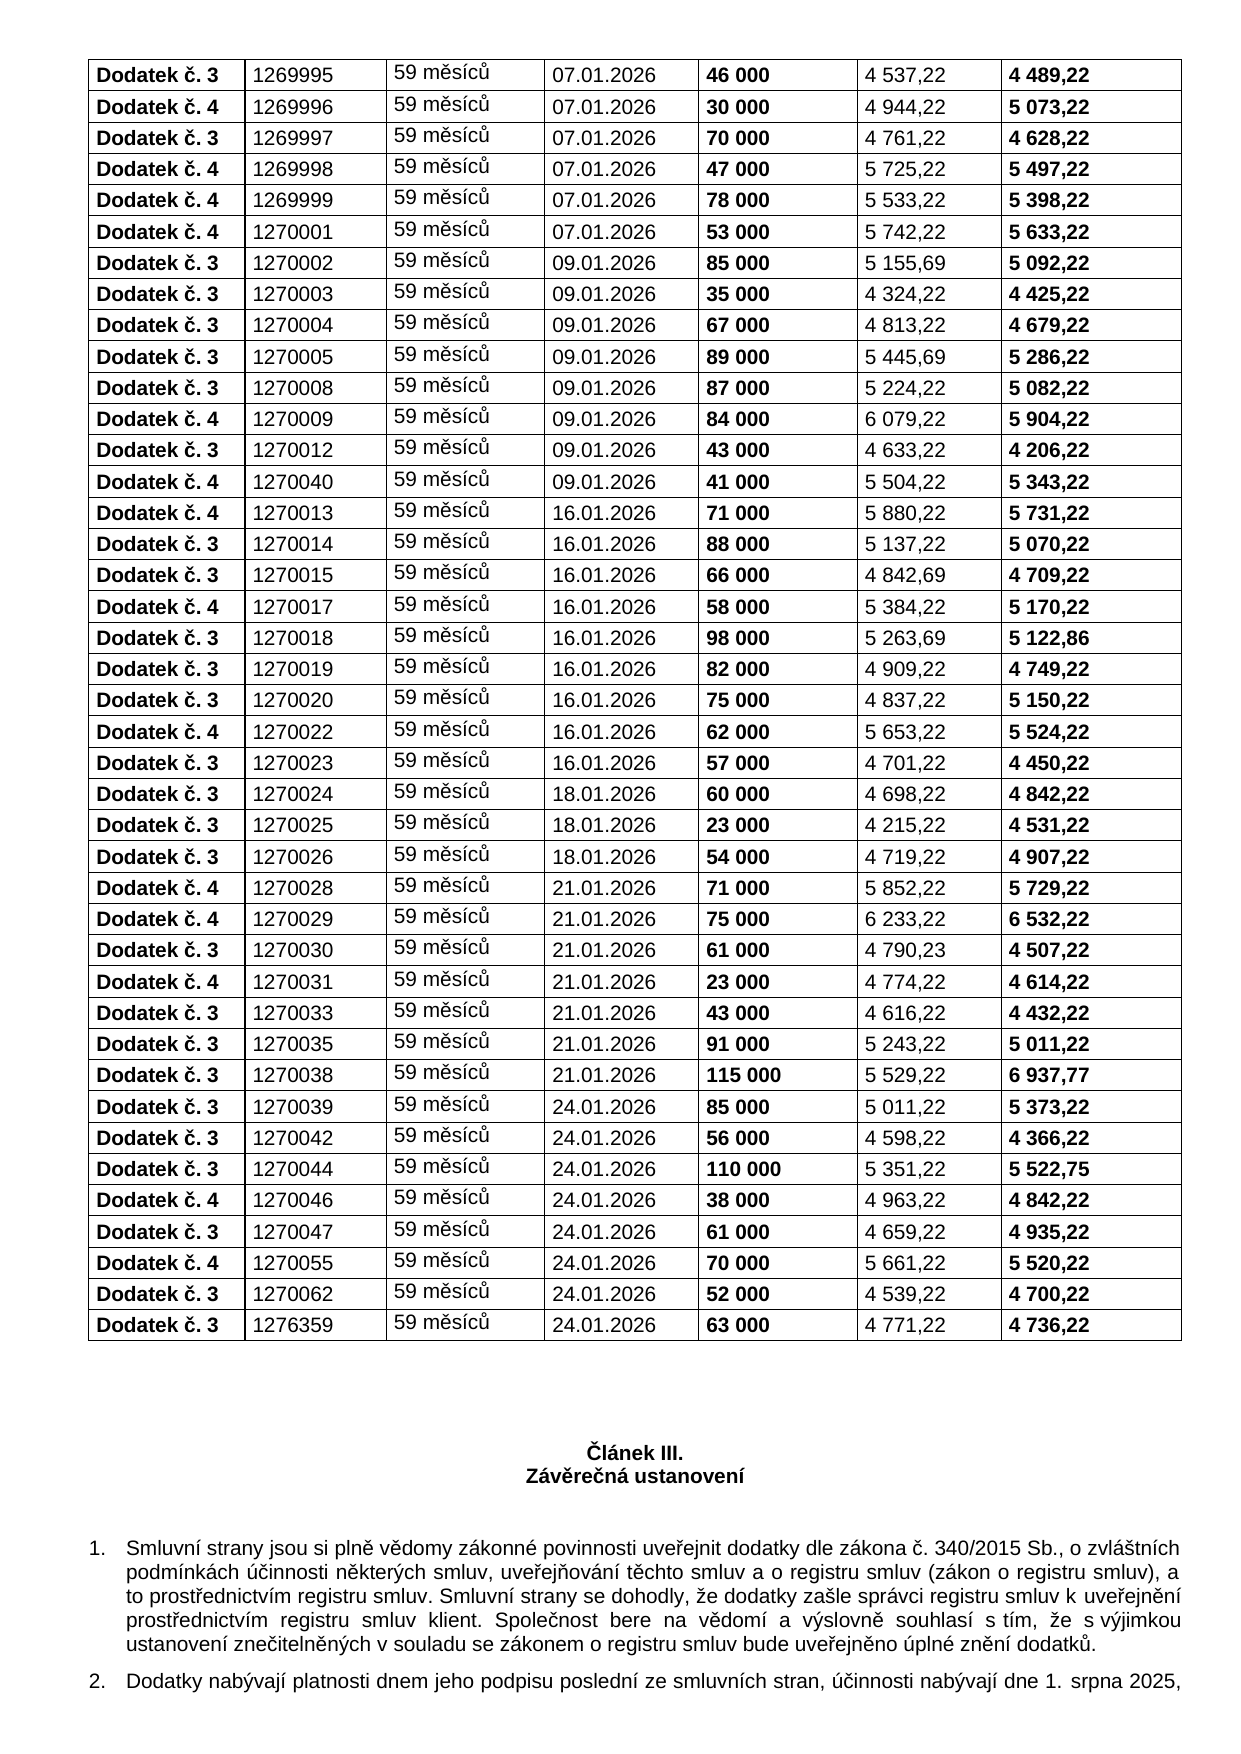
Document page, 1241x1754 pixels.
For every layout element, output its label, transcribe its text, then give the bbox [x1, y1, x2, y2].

table_cell 5 373,22 [1002, 1091, 1181, 1122]
table_cell 1270003 [246, 279, 386, 309]
text Článek III. [89, 1440, 1181, 1464]
table_cell 52 000 [699, 1279, 857, 1309]
table_cell 110 000 [699, 1154, 857, 1184]
table_cell 59 měsíců [387, 1060, 544, 1090]
table_cell 41 000 [699, 466, 857, 497]
table_cell 5 533,22 [858, 185, 1001, 215]
table_cell 4 659,22 [858, 1216, 1001, 1247]
table_cell 21.01.2026 [545, 1029, 698, 1059]
table_cell 24.01.2026 [545, 1216, 698, 1247]
table_cell Dodatek č. 3 [89, 373, 244, 403]
table_cell 4 907,22 [1002, 841, 1181, 872]
table_cell 59 měsíců [387, 685, 544, 715]
table_cell 5 445,69 [858, 341, 1001, 372]
table_cell 54 000 [699, 841, 857, 872]
table_cell 5 082,22 [1002, 373, 1181, 403]
table_cell Dodatek č. 3 [89, 685, 244, 715]
table_cell 5 351,22 [858, 1154, 1001, 1184]
table_cell 59 měsíců [387, 248, 544, 278]
table_cell 87 000 [699, 373, 857, 403]
table_cell 1270009 [246, 404, 386, 434]
table_cell 60 000 [699, 779, 857, 809]
table_cell Dodatek č. 4 [89, 966, 244, 997]
table_cell 57 000 [699, 748, 857, 778]
table_cell 5 725,22 [858, 154, 1001, 184]
table_cell 91 000 [699, 1029, 857, 1059]
table_cell 59 měsíců [387, 966, 544, 997]
table_cell 1270025 [246, 810, 386, 840]
table_cell Dodatek č. 4 [89, 1248, 244, 1278]
table_cell 5 137,22 [858, 529, 1001, 559]
table_cell Dodatek č. 4 [89, 404, 244, 434]
table_cell 6 937,77 [1002, 1060, 1181, 1090]
table_cell Dodatek č. 4 [89, 904, 244, 934]
table_cell 1270023 [246, 748, 386, 778]
table_cell 5 122,86 [1002, 623, 1181, 653]
table_cell 07.01.2026 [545, 91, 698, 122]
table_cell 16.01.2026 [545, 623, 698, 653]
table_cell 1269997 [246, 123, 386, 153]
table_cell Dodatek č. 4 [89, 591, 244, 622]
table_cell Dodatek č. 4 [89, 185, 244, 215]
table_cell 1270044 [246, 1154, 386, 1184]
table_cell 07.01.2026 [545, 123, 698, 153]
table_cell 59 měsíců [387, 873, 544, 903]
table_cell 09.01.2026 [545, 248, 698, 278]
table_cell Dodatek č. 3 [89, 623, 244, 653]
table_cell Dodatek č. 3 [89, 529, 244, 559]
table_cell 1270008 [246, 373, 386, 403]
table_cell 16.01.2026 [545, 498, 698, 528]
table_cell 5 011,22 [1002, 1029, 1181, 1059]
table_cell 1270039 [246, 1091, 386, 1122]
table_cell 21.01.2026 [545, 966, 698, 997]
table_cell 4 628,22 [1002, 123, 1181, 153]
table_cell 59 měsíců [387, 1185, 544, 1215]
table_cell 18.01.2026 [545, 779, 698, 809]
table_cell 4 842,69 [858, 560, 1001, 590]
table_cell 5 520,22 [1002, 1248, 1181, 1278]
table_cell 4 432,22 [1002, 998, 1181, 1028]
table_cell 4 719,22 [858, 841, 1001, 872]
table_cell 70 000 [699, 1248, 857, 1278]
table_cell 1270004 [246, 310, 386, 340]
table_cell 115 000 [699, 1060, 857, 1090]
table_cell Dodatek č. 3 [89, 279, 244, 309]
table_cell 98 000 [699, 623, 857, 653]
table_cell 59 měsíců [387, 1029, 544, 1059]
table_cell 5 155,69 [858, 248, 1001, 278]
table_cell 59 měsíců [387, 748, 544, 778]
table_cell 16.01.2026 [545, 748, 698, 778]
table_cell Dodatek č. 3 [89, 1123, 244, 1153]
table_cell 59 měsíců [387, 91, 544, 122]
table_cell 18.01.2026 [545, 810, 698, 840]
table_cell Dodatek č. 3 [89, 341, 244, 372]
table_cell 61 000 [699, 935, 857, 965]
table_cell 4 963,22 [858, 1185, 1001, 1215]
table_cell 24.01.2026 [545, 1248, 698, 1278]
table_cell 4 837,22 [858, 685, 1001, 715]
table_cell 59 měsíců [387, 1123, 544, 1153]
table_cell 59 měsíců [387, 341, 544, 372]
table_cell Dodatek č. 3 [89, 748, 244, 778]
table_cell 4 537,22 [858, 60, 1001, 90]
table_cell 4 698,22 [858, 779, 1001, 809]
table_cell 5 904,22 [1002, 404, 1181, 434]
table_cell Dodatek č. 3 [89, 1029, 244, 1059]
table_cell Dodatek č. 4 [89, 216, 244, 247]
table_cell 4 489,22 [1002, 60, 1181, 90]
table_cell 5 170,22 [1002, 591, 1181, 622]
table_cell 16.01.2026 [545, 685, 698, 715]
table_cell 4 206,22 [1002, 435, 1181, 465]
table_cell 84 000 [699, 404, 857, 434]
table_cell Dodatek č. 3 [89, 1310, 244, 1340]
table_cell 16.01.2026 [545, 654, 698, 684]
table_cell Dodatek č. 3 [89, 1091, 244, 1122]
table_cell 24.01.2026 [545, 1154, 698, 1184]
list Smluvní strany jsou si plně vědomy zákonné povinnosti uveřejnit dodatky dle zákona č. 340/2015 Sb., o zvláštních podmínkách účinnosti některých smluv, uveřejňování těchto smluv a o registru smluv (zákon o registru smluv), a to prostřednictvím registru smluv. Smluvní strany se dohodly, že dodatky zašle správci registru smluv k uveřejnění prostřednictvím registru smluv klient. Společnost bere na vědomí a výslovně souhlasí s tím, že s výjimkou ustanovení znečitelněných v souladu se zákonem o registru smluv bude uveřejněno úplné znění dodatků. [89, 1536, 1181, 1656]
table_cell 1270015 [246, 560, 386, 590]
table_cell 78 000 [699, 185, 857, 215]
table_cell 1270042 [246, 1123, 386, 1153]
table_cell 1270026 [246, 841, 386, 872]
table_cell 4 774,22 [858, 966, 1001, 997]
table_cell 43 000 [699, 998, 857, 1028]
table_cell 09.01.2026 [545, 466, 698, 497]
table_cell 4 813,22 [858, 310, 1001, 340]
table_cell 59 měsíců [387, 60, 544, 90]
table_cell 56 000 [699, 1123, 857, 1153]
table_cell 71 000 [699, 873, 857, 903]
table_cell 59 měsíců [387, 498, 544, 528]
table_cell 4 790,23 [858, 935, 1001, 965]
table_cell 1270019 [246, 654, 386, 684]
table_cell 5 731,22 [1002, 498, 1181, 528]
table_cell 5 073,22 [1002, 91, 1181, 122]
table_cell 16.01.2026 [545, 560, 698, 590]
table_cell 5 011,22 [858, 1091, 1001, 1122]
table_cell 4 614,22 [1002, 966, 1181, 997]
table_cell 5 742,22 [858, 216, 1001, 247]
table_cell 4 679,22 [1002, 310, 1181, 340]
table_cell Dodatek č. 4 [89, 466, 244, 497]
table_cell 09.01.2026 [545, 404, 698, 434]
table_cell 24.01.2026 [545, 1279, 698, 1309]
table_cell 4 324,22 [858, 279, 1001, 309]
table_cell Dodatek č. 3 [89, 779, 244, 809]
table_cell 5 070,22 [1002, 529, 1181, 559]
table_cell 4 539,22 [858, 1279, 1001, 1309]
table_cell 62 000 [699, 716, 857, 747]
table_cell 82 000 [699, 654, 857, 684]
table_cell 59 měsíců [387, 779, 544, 809]
table_cell 1270062 [246, 1279, 386, 1309]
table_cell 1269996 [246, 91, 386, 122]
table_cell 5 343,22 [1002, 466, 1181, 497]
table_cell 4 366,22 [1002, 1123, 1181, 1153]
table_cell 24.01.2026 [545, 1091, 698, 1122]
table_cell 21.01.2026 [545, 935, 698, 965]
table_cell Dodatek č. 3 [89, 248, 244, 278]
table_cell 1270024 [246, 779, 386, 809]
table_cell 18.01.2026 [545, 841, 698, 872]
table_cell 24.01.2026 [545, 1310, 698, 1340]
table_cell 21.01.2026 [545, 1060, 698, 1090]
table_cell Dodatek č. 3 [89, 1154, 244, 1184]
table_cell 5 653,22 [858, 716, 1001, 747]
table_cell 59 měsíců [387, 560, 544, 590]
table_cell 4 616,22 [858, 998, 1001, 1028]
table_cell 23 000 [699, 966, 857, 997]
table_cell 1270029 [246, 904, 386, 934]
table_cell 5 224,22 [858, 373, 1001, 403]
table_cell Dodatek č. 3 [89, 560, 244, 590]
table_cell 89 000 [699, 341, 857, 372]
table_cell 07.01.2026 [545, 60, 698, 90]
table_cell 43 000 [699, 435, 857, 465]
table_cell 16.01.2026 [545, 591, 698, 622]
table_cell 59 měsíců [387, 1310, 544, 1340]
table_cell 4 935,22 [1002, 1216, 1181, 1247]
table_cell 5 286,22 [1002, 341, 1181, 372]
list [89, 1668, 1181, 1692]
table_cell 59 měsíců [387, 310, 544, 340]
table_cell 21.01.2026 [545, 873, 698, 903]
table_cell 5 524,22 [1002, 716, 1181, 747]
table_cell 1270020 [246, 685, 386, 715]
table_cell 5 497,22 [1002, 154, 1181, 184]
table_cell 59 měsíců [387, 123, 544, 153]
table_cell 59 měsíců [387, 841, 544, 872]
table_cell 1276359 [246, 1310, 386, 1340]
table_cell 59 měsíců [387, 466, 544, 497]
table_cell 5 852,22 [858, 873, 1001, 903]
table_cell 4 749,22 [1002, 654, 1181, 684]
table_cell 09.01.2026 [545, 373, 698, 403]
table_cell 5 522,75 [1002, 1154, 1181, 1184]
table_cell 4 944,22 [858, 91, 1001, 122]
table_cell 1270033 [246, 998, 386, 1028]
table_cell 07.01.2026 [545, 154, 698, 184]
table_cell 09.01.2026 [545, 435, 698, 465]
table_cell 5 661,22 [858, 1248, 1001, 1278]
table_cell Dodatek č. 3 [89, 123, 244, 153]
table_cell Dodatek č. 3 [89, 654, 244, 684]
table_cell 09.01.2026 [545, 279, 698, 309]
table_cell 5 633,22 [1002, 216, 1181, 247]
table_cell 59 měsíců [387, 810, 544, 840]
table_cell 6 079,22 [858, 404, 1001, 434]
table_cell Dodatek č. 3 [89, 841, 244, 872]
table_cell 5 398,22 [1002, 185, 1181, 215]
table_cell Dodatek č. 4 [89, 716, 244, 747]
table_cell 59 měsíců [387, 1216, 544, 1247]
table_cell 75 000 [699, 685, 857, 715]
table_cell 71 000 [699, 498, 857, 528]
table_cell 53 000 [699, 216, 857, 247]
table_cell 4 842,22 [1002, 1185, 1181, 1215]
table_cell 5 092,22 [1002, 248, 1181, 278]
table_cell 59 měsíců [387, 529, 544, 559]
table_cell 85 000 [699, 248, 857, 278]
table_cell Dodatek č. 4 [89, 154, 244, 184]
table_cell 59 měsíců [387, 904, 544, 934]
table_cell 59 měsíců [387, 154, 544, 184]
table_cell 4 709,22 [1002, 560, 1181, 590]
table_cell Dodatek č. 4 [89, 498, 244, 528]
table_cell 1270014 [246, 529, 386, 559]
table_cell 1269995 [246, 60, 386, 90]
table_cell 59 měsíců [387, 935, 544, 965]
table_cell 1269998 [246, 154, 386, 184]
table_cell 21.01.2026 [545, 998, 698, 1028]
table_cell 85 000 [699, 1091, 857, 1122]
table_cell 59 měsíců [387, 591, 544, 622]
table_cell 07.01.2026 [545, 185, 698, 215]
table_cell Dodatek č. 3 [89, 935, 244, 965]
table_cell Dodatek č. 3 [89, 1060, 244, 1090]
table_cell 5 384,22 [858, 591, 1001, 622]
table_cell 59 měsíců [387, 185, 544, 215]
table_cell 1270022 [246, 716, 386, 747]
table_cell 1270038 [246, 1060, 386, 1090]
table_cell 1270002 [246, 248, 386, 278]
table_cell 23 000 [699, 810, 857, 840]
table_cell 59 měsíců [387, 435, 544, 465]
table_cell 1270012 [246, 435, 386, 465]
table_cell 59 měsíců [387, 279, 544, 309]
table_cell 24.01.2026 [545, 1185, 698, 1215]
table_cell 4 450,22 [1002, 748, 1181, 778]
table_cell 47 000 [699, 154, 857, 184]
table_cell 59 měsíců [387, 1279, 544, 1309]
table_cell Dodatek č. 4 [89, 873, 244, 903]
table_cell 1269999 [246, 185, 386, 215]
table_cell 59 měsíců [387, 654, 544, 684]
table_cell 4 761,22 [858, 123, 1001, 153]
table_cell 30 000 [699, 91, 857, 122]
table_cell 1270005 [246, 341, 386, 372]
text Závěrečná ustanovení [89, 1464, 1181, 1488]
table_cell 70 000 [699, 123, 857, 153]
table_cell 59 měsíců [387, 1248, 544, 1278]
table_cell 4 215,22 [858, 810, 1001, 840]
table_cell 1270013 [246, 498, 386, 528]
table_cell 5 880,22 [858, 498, 1001, 528]
table_cell 75 000 [699, 904, 857, 934]
table_cell 5 729,22 [1002, 873, 1181, 903]
table_cell 35 000 [699, 279, 857, 309]
table_cell 1270035 [246, 1029, 386, 1059]
table_cell 5 150,22 [1002, 685, 1181, 715]
table_cell 1270028 [246, 873, 386, 903]
table_cell Dodatek č. 4 [89, 1185, 244, 1215]
table_cell 5 263,69 [858, 623, 1001, 653]
table_cell 59 měsíců [387, 998, 544, 1028]
table_cell 1270055 [246, 1248, 386, 1278]
table_cell Dodatek č. 3 [89, 1216, 244, 1247]
table_cell 09.01.2026 [545, 341, 698, 372]
table_cell Dodatek č. 4 [89, 91, 244, 122]
table_cell 1270001 [246, 216, 386, 247]
table_cell 4 736,22 [1002, 1310, 1181, 1340]
table_cell 67 000 [699, 310, 857, 340]
table_cell 21.01.2026 [545, 904, 698, 934]
table_cell 59 měsíců [387, 404, 544, 434]
table_cell 1270017 [246, 591, 386, 622]
table_cell 1270046 [246, 1185, 386, 1215]
table_cell 59 měsíců [387, 623, 544, 653]
table_cell 24.01.2026 [545, 1123, 698, 1153]
table_cell 59 měsíců [387, 373, 544, 403]
table_cell 61 000 [699, 1216, 857, 1247]
table_cell 6 532,22 [1002, 904, 1181, 934]
table_cell 1270040 [246, 466, 386, 497]
table_cell 4 507,22 [1002, 935, 1181, 965]
table_cell 09.01.2026 [545, 310, 698, 340]
table_cell 1270047 [246, 1216, 386, 1247]
table_cell 59 měsíců [387, 1091, 544, 1122]
table_cell 07.01.2026 [545, 216, 698, 247]
table_cell Dodatek č. 3 [89, 998, 244, 1028]
table_cell Dodatek č. 3 [89, 810, 244, 840]
table_cell 16.01.2026 [545, 529, 698, 559]
table_cell 4 425,22 [1002, 279, 1181, 309]
table_cell 38 000 [699, 1185, 857, 1215]
table_cell Dodatek č. 3 [89, 60, 244, 90]
table_cell Dodatek č. 3 [89, 310, 244, 340]
table_cell 4 700,22 [1002, 1279, 1181, 1309]
table_cell 88 000 [699, 529, 857, 559]
table_cell 4 909,22 [858, 654, 1001, 684]
table_cell 63 000 [699, 1310, 857, 1340]
table_cell 66 000 [699, 560, 857, 590]
table_cell 5 529,22 [858, 1060, 1001, 1090]
table_cell 59 měsíců [387, 1154, 544, 1184]
table_cell 1270031 [246, 966, 386, 997]
table_cell 4 633,22 [858, 435, 1001, 465]
table_cell 4 598,22 [858, 1123, 1001, 1153]
table_cell Dodatek č. 3 [89, 435, 244, 465]
table_cell 59 měsíců [387, 216, 544, 247]
table_cell 4 701,22 [858, 748, 1001, 778]
table_cell 4 531,22 [1002, 810, 1181, 840]
table_cell 16.01.2026 [545, 716, 698, 747]
table_cell 46 000 [699, 60, 857, 90]
table_cell 59 měsíců [387, 716, 544, 747]
table_cell 6 233,22 [858, 904, 1001, 934]
table_cell Dodatek č. 3 [89, 1279, 244, 1309]
table_cell 1270018 [246, 623, 386, 653]
table_cell 4 842,22 [1002, 779, 1181, 809]
table_cell 58 000 [699, 591, 857, 622]
table_cell 1270030 [246, 935, 386, 965]
table_cell 5 504,22 [858, 466, 1001, 497]
table_cell 5 243,22 [858, 1029, 1001, 1059]
table_cell 4 771,22 [858, 1310, 1001, 1340]
